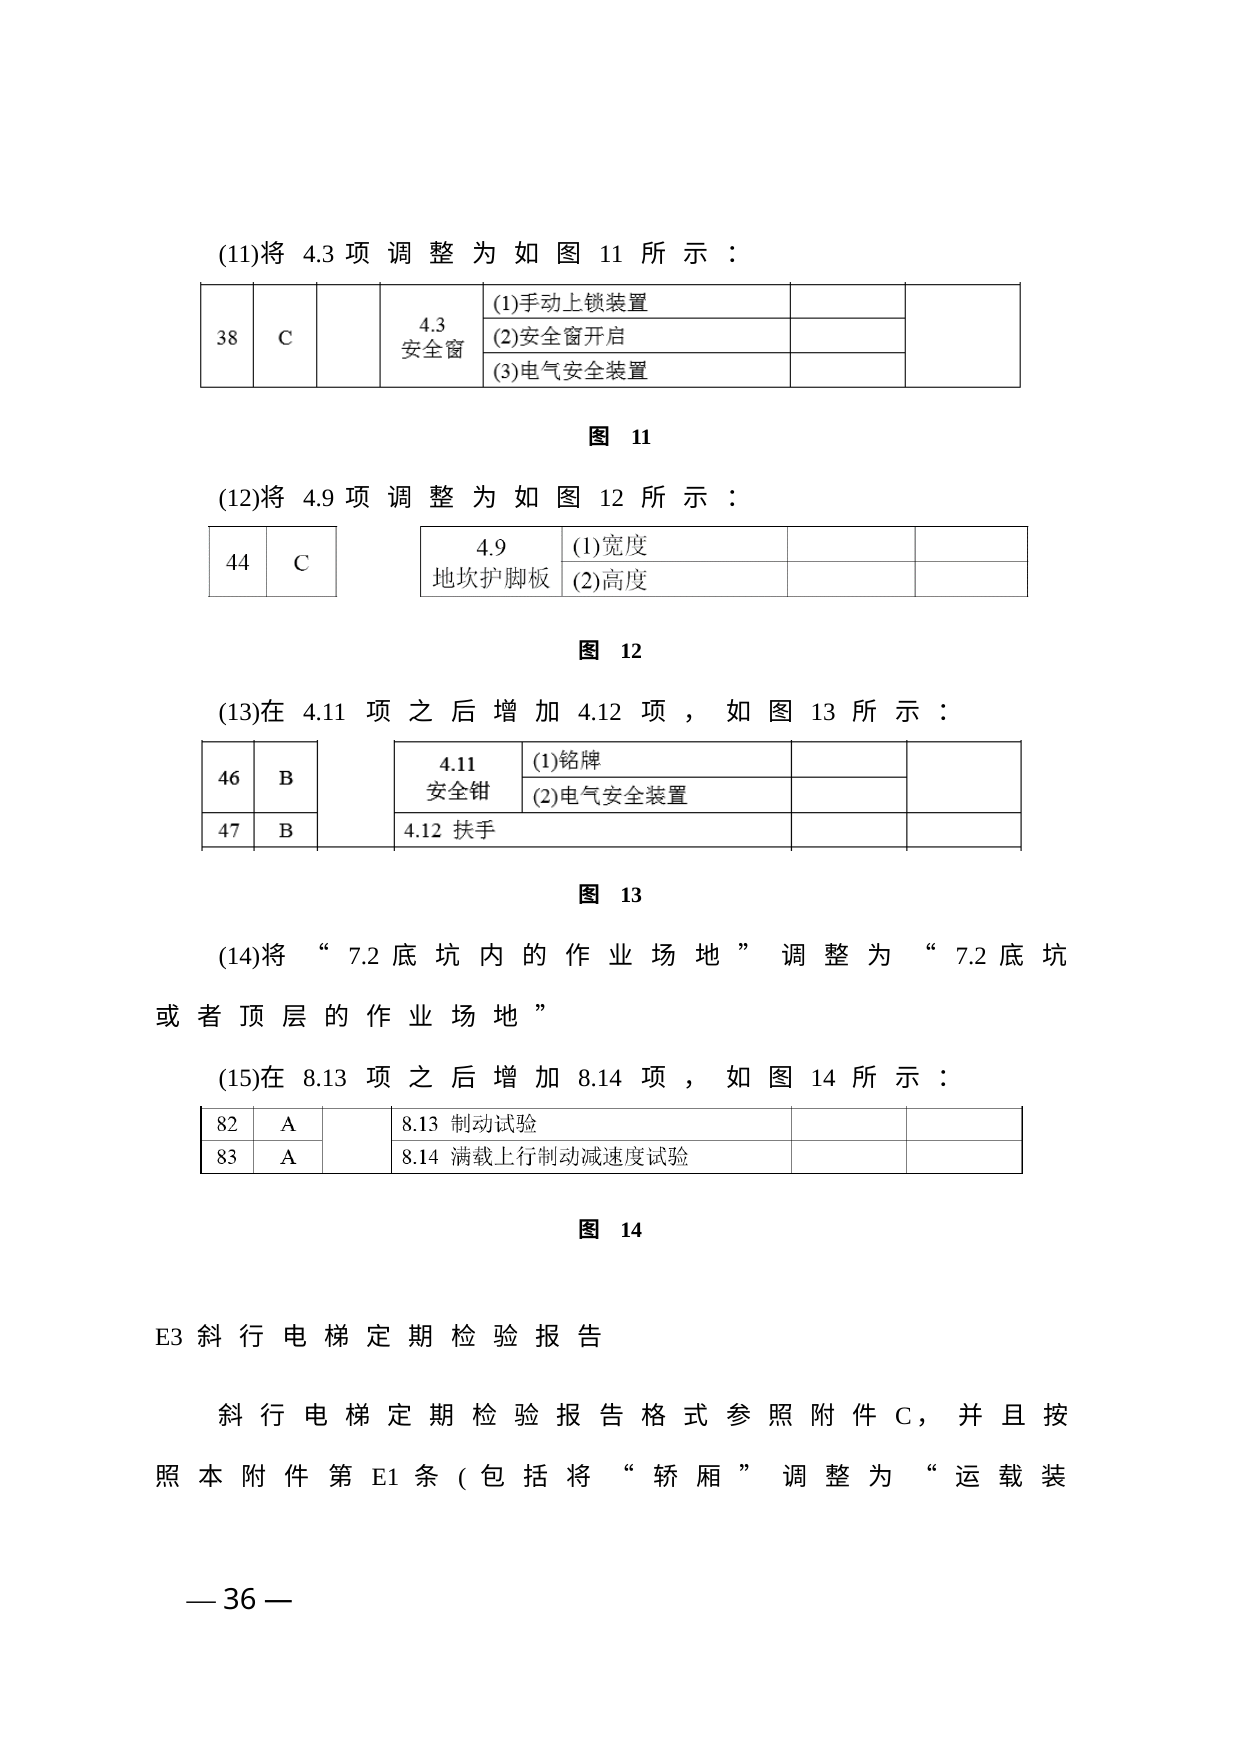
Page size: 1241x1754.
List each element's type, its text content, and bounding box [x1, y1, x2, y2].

text (14)将“7.2 底坑内的作业场地”调整为“7.2 底坑或者顶层的作业场地” [155, 923, 1085, 1045]
text 图13 [155, 862, 1085, 923]
text 图14 [155, 1198, 1085, 1259]
text (15)在8.13项之后增加8.14项，如图14所示： [155, 1045, 1085, 1106]
picture [207, 526, 1029, 597]
text (12)将4.9项调整为如图12所示： [155, 465, 1085, 526]
text (11)将4.3项调整为如图11所示： [155, 221, 1085, 282]
text E3 斜行电梯定期检验报告 [155, 1304, 1085, 1365]
text 图11 [155, 404, 1085, 465]
picture [197, 1106, 1024, 1176]
picture [197, 282, 1024, 390]
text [155, 1383, 1085, 1505]
text (13)在4.11项之后增加4.12项，如图13所示： [155, 679, 1085, 740]
text 图12 [155, 618, 1085, 679]
picture [197, 740, 1024, 851]
